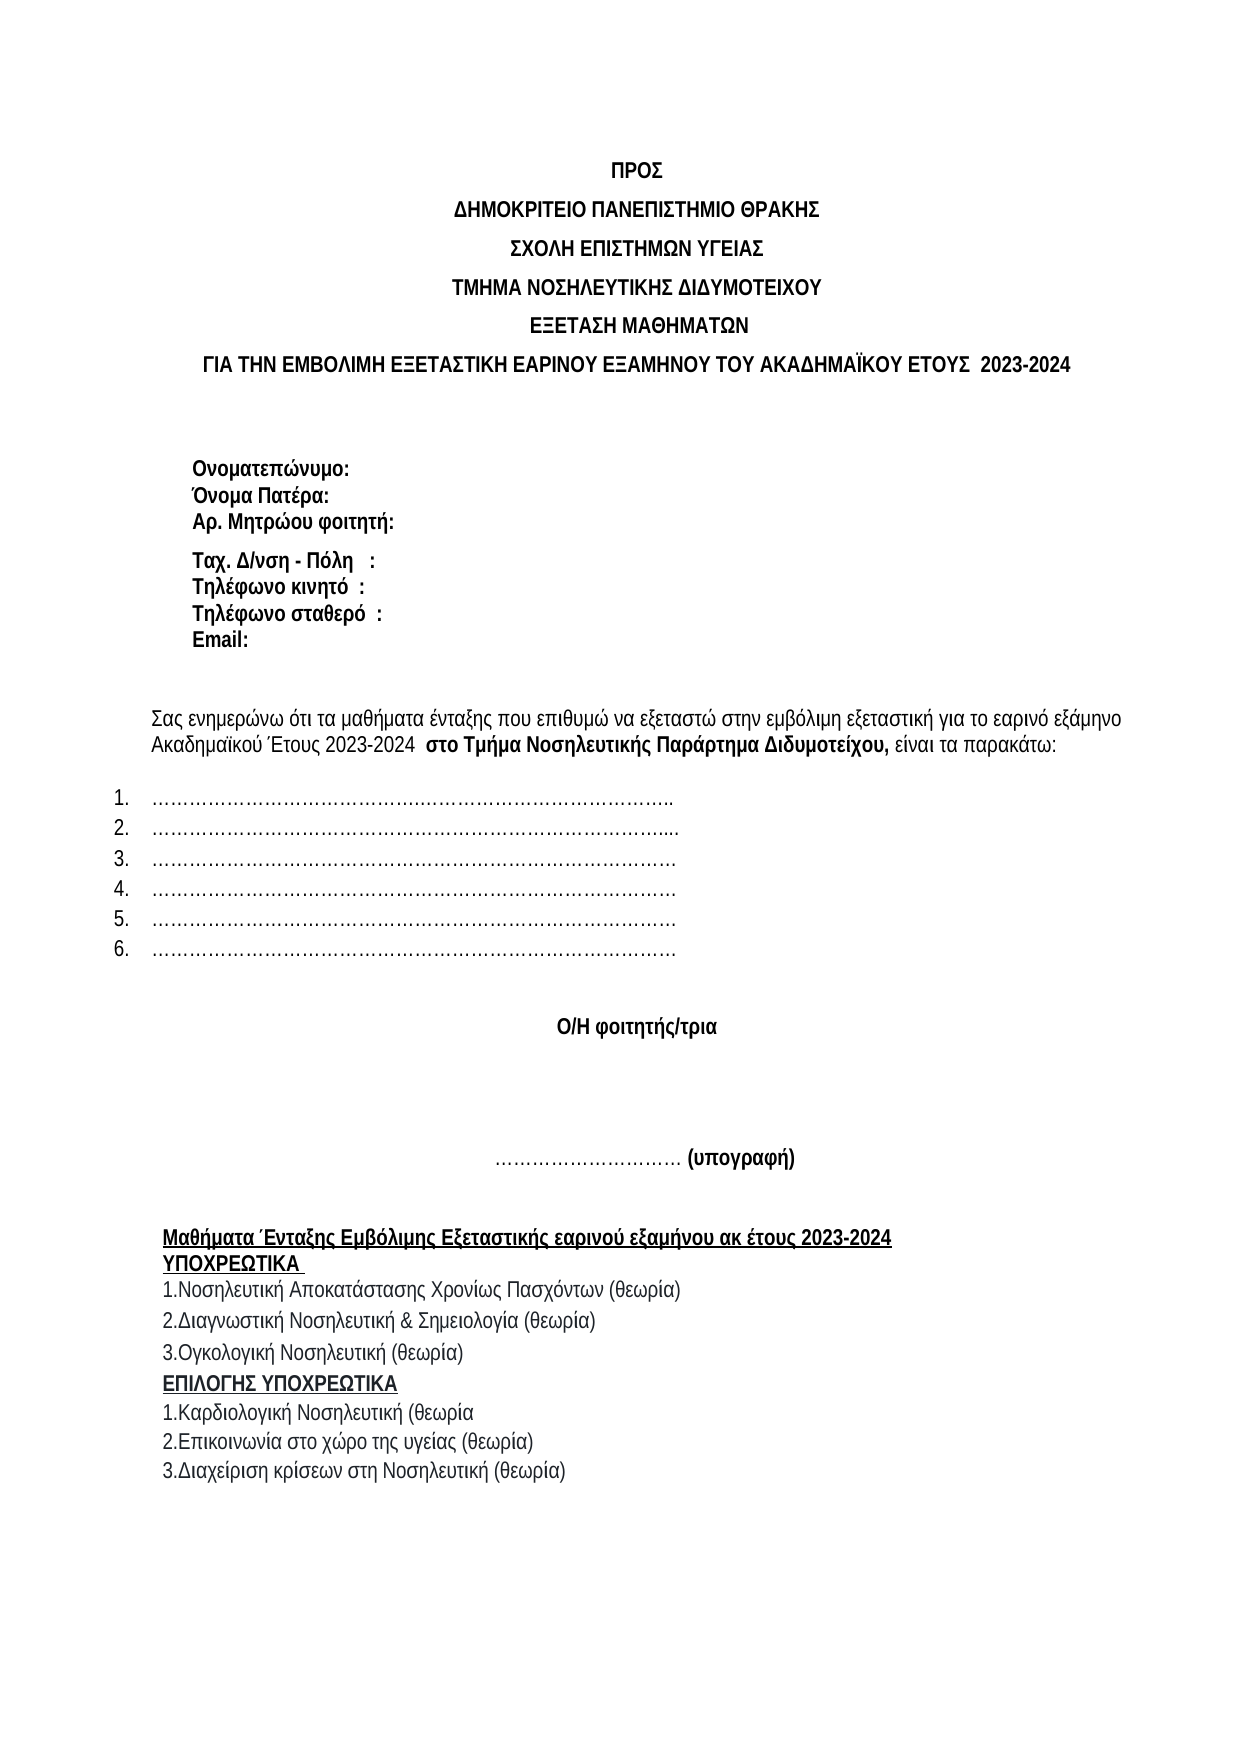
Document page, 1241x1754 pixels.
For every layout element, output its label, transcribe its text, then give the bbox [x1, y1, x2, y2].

text ΥΠΟΧΡΕΩΤΙΚΑ [162, 1250, 1122, 1276]
text Ταχ. Δ/νση - Πόλη : [192, 547, 1122, 573]
text ΠΡΟΣ [151, 157, 1122, 183]
text Μαθήματα Ένταξης Εμβόλιμης Εξεταστικής εαρινού εξαμήνου ακ έτους 2023-2024 [162, 1223, 1122, 1250]
text ΤΜΗΜΑ ΝΟΣΗΛΕΥΤΙΚΗΣ ΔΙΔΥΜΟΤΕΙΧΟΥ [151, 274, 1122, 300]
text Email: [192, 626, 1122, 652]
list ………………………………………………………………………… [114, 935, 1122, 962]
text 1.Νοσηλευτική Αποκατάστασης Χρονίως Πασχόντων (θεωρία) [162, 1276, 1122, 1302]
list ………………………………………………………………………… [114, 905, 1122, 931]
list ……………………………………………………………………….... [114, 814, 1122, 841]
list ………………………………………………………………………… [114, 844, 1122, 871]
text Ο/Η φοιτητής/τρια [151, 1013, 1122, 1039]
text 2.Διαγνωστική Νοσηλευτική & Σημειολογία (θεωρία) [162, 1302, 1122, 1334]
text ………………………… (υπογραφή) [151, 1144, 1122, 1171]
text 3.Διαχείριση κρίσεων στη Νοσηλευτική (θεωρία) [162, 1454, 1119, 1484]
text Τηλέφωνο σταθερό : [192, 600, 1122, 626]
text ΕΠΙΛΟΓΗΣ ΥΠΟΧΡΕΩΤΙΚΑ [162, 1365, 1122, 1396]
text ΣΧΟΛΗ ΕΠΙΣΤΗΜΩΝ ΥΓΕΙΑΣ [151, 235, 1122, 261]
text Ονοματεπώνυμο: [192, 455, 1122, 482]
text Σας ενημερώνω ότι τα μαθήματα ένταξης που επιθυμώ να εξεταστώ στην εμβόλιμη εξεταστική για το εαρινό εξάμηνο Ακαδημαϊκού Έτους 2023-2024 στο Τμήμα Νοσηλευτικής Παράρτημα Διδυμοτείχου, είναι τα παρακάτω: [151, 705, 1122, 758]
text Τηλέφωνο κινητό : [192, 573, 1122, 600]
text Όνομα Πατέρα: [192, 482, 1122, 508]
text ΔΗΜΟΚΡΙΤΕΙΟ ΠΑΝΕΠΙΣΤΗΜΙΟ ΘΡΑΚΗΣ [151, 196, 1122, 222]
list …………………………………….………………………………….. [114, 784, 1122, 811]
text Αρ. Μητρώου φοιτητή: [192, 508, 1122, 534]
text 2.Επικοινωνία στο χώρο της υγείας (θεωρία) [162, 1425, 1119, 1454]
text 3.Ογκολογική Νοσηλευτική (θεωρία) [162, 1334, 1122, 1365]
text ΕΞΕΤΑΣΗ ΜΑΘΗΜΑΤΩΝ [151, 312, 1122, 339]
list ………………………………………………………………………… [114, 875, 1122, 901]
text 1.Καρδιολογική Νοσηλευτική (θεωρία [162, 1396, 1119, 1425]
text ΓΙΑ ΤΗΝ ΕΜΒΟΛΙΜΗ ΕΞΕΤΑΣΤΙΚΗ ΕΑΡΙΝΟΥ ΕΞΑΜΗΝΟΥ ΤΟΥ ΑΚΑΔΗΜΑΪΚΟΥ ΕΤΟΥΣ 2023-2024 [151, 351, 1122, 378]
